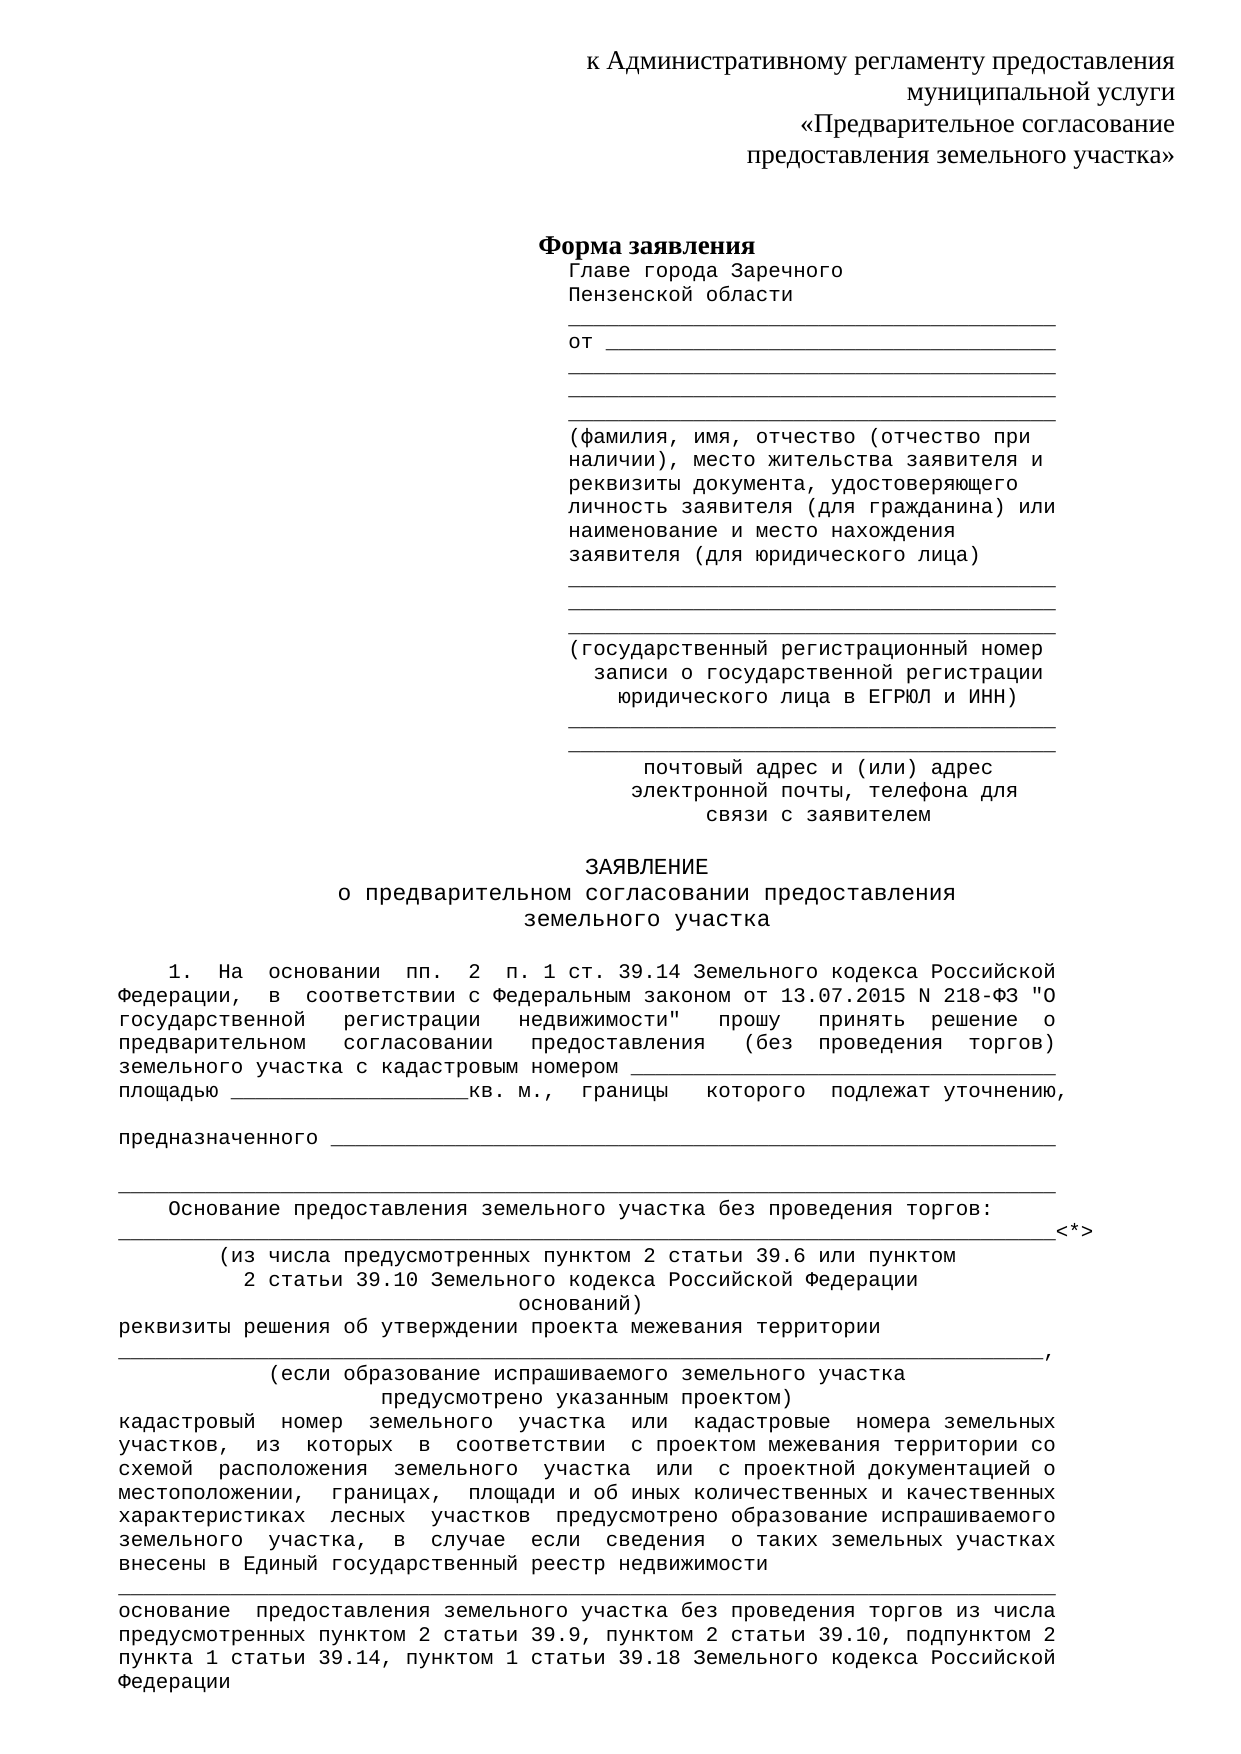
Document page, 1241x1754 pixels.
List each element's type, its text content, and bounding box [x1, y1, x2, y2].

text Пензенской области [118, 284, 1175, 307]
text ___________________________________________________________________________ [118, 1174, 1175, 1198]
text характеристиках лесных участков предусмотрено образование испрашиваемого [118, 1505, 1175, 1529]
text 2 статьи 39.10 Земельного кодекса Российской Федерации [118, 1269, 1175, 1292]
text Федерации [118, 1671, 1175, 1694]
text _______________________________________ [118, 733, 1175, 757]
text основание предоставления земельного участка без проведения торгов из числа [118, 1600, 1175, 1623]
text _______________________________________ [118, 307, 1175, 331]
text кадастровый номер земельного участка или кадастровые номера земельных [118, 1411, 1175, 1434]
text государственной регистрации недвижимости" прошу принять решение о [118, 1009, 1175, 1032]
text _______________________________________ [118, 709, 1175, 733]
text (государственный регистрационный номер [118, 638, 1175, 662]
text почтовый адрес и (или) адрес [118, 757, 1175, 780]
text (если образование испрашиваемого земельного участка [118, 1363, 1175, 1387]
text _______________________________________ [118, 378, 1175, 402]
text земельного участка, в случае если сведения о таких земельных участках [118, 1529, 1175, 1553]
text _______________________________________ [118, 591, 1175, 615]
text о предварительном согласовании предоставления [118, 882, 1175, 907]
text Форма заявления [118, 229, 1175, 260]
text предусмотренных пунктом 2 статьи 39.9, пунктом 2 статьи 39.10, подпунктом 2 [118, 1623, 1175, 1647]
text _______________________________________ [118, 355, 1175, 378]
text реквизиты решения об утверждении проекта межевания территории [118, 1316, 1175, 1340]
text муниципальной услуги [118, 76, 1175, 107]
text «Предварительное согласование [118, 107, 1175, 138]
text предназначенного __________________________________________________________ [118, 1127, 1175, 1151]
text пункта 1 статьи 39.14, пунктом 1 статьи 39.18 Земельного кодекса Российской [118, 1647, 1175, 1671]
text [118, 1576, 1175, 1600]
text записи о государственной регистрации [118, 662, 1175, 686]
text Основание предоставления земельного участка без проведения торгов: [118, 1198, 1175, 1222]
text 1. На основании пп. 2 п. 1 ст. 39.14 Земельного кодекса Российской [118, 961, 1175, 985]
text _______________________________________ [118, 567, 1175, 591]
text Главе города Заречного [118, 260, 1175, 284]
text наличии), место жительства заявителя и [118, 449, 1175, 473]
text связи с заявителем [118, 804, 1175, 828]
text площадью ___________________кв. м., границы которого подлежат уточнению, [118, 1080, 1175, 1103]
text ЗАЯВЛЕНИЕ [118, 856, 1175, 882]
text предоставления земельного участка» [118, 138, 1175, 169]
text заявителя (для юридического лица) [118, 544, 1175, 567]
text (из числа предусмотренных пунктом 2 статьи 39.6 или пунктом [118, 1245, 1175, 1269]
text _______________________________________ [118, 402, 1175, 426]
text к Административному регламенту предоставления [118, 44, 1175, 76]
text юридического лица в ЕГРЮЛ и ИНН) [118, 686, 1175, 709]
text __________________________________________________________________________, [118, 1340, 1175, 1363]
text внесены в Единый государственный реестр недвижимости [118, 1553, 1175, 1576]
text оснований) [118, 1292, 1175, 1316]
text схемой расположения земельного участка или с проектной документацией о [118, 1458, 1175, 1482]
text участков, из которых в соответствии с проектом межевания территории со [118, 1434, 1175, 1458]
text Федерации, в соответствии с Федеральным законом от 13.07.2015 N 218-ФЗ "О [118, 985, 1175, 1009]
text реквизиты документа, удостоверяющего [118, 473, 1175, 497]
text земельного участка [118, 907, 1175, 933]
text от ____________________________________ [118, 331, 1175, 355]
text предварительном согласовании предоставления (без проведения торгов) [118, 1032, 1175, 1056]
text местоположении, границах, площади и об иных количественных и качественных [118, 1482, 1175, 1505]
text (фамилия, имя, отчество (отчество при [118, 426, 1175, 449]
text электронной почты, телефона для [118, 780, 1175, 804]
text земельного участка с кадастровым номером __________________________________ [118, 1056, 1175, 1080]
text ___________________________________________________________________________<*> [118, 1222, 1175, 1245]
text личность заявителя (для гражданина) или [118, 497, 1175, 520]
text предусмотрено указанным проектом) [118, 1387, 1175, 1411]
text наименование и место нахождения [118, 520, 1175, 544]
text _______________________________________ [118, 615, 1175, 638]
